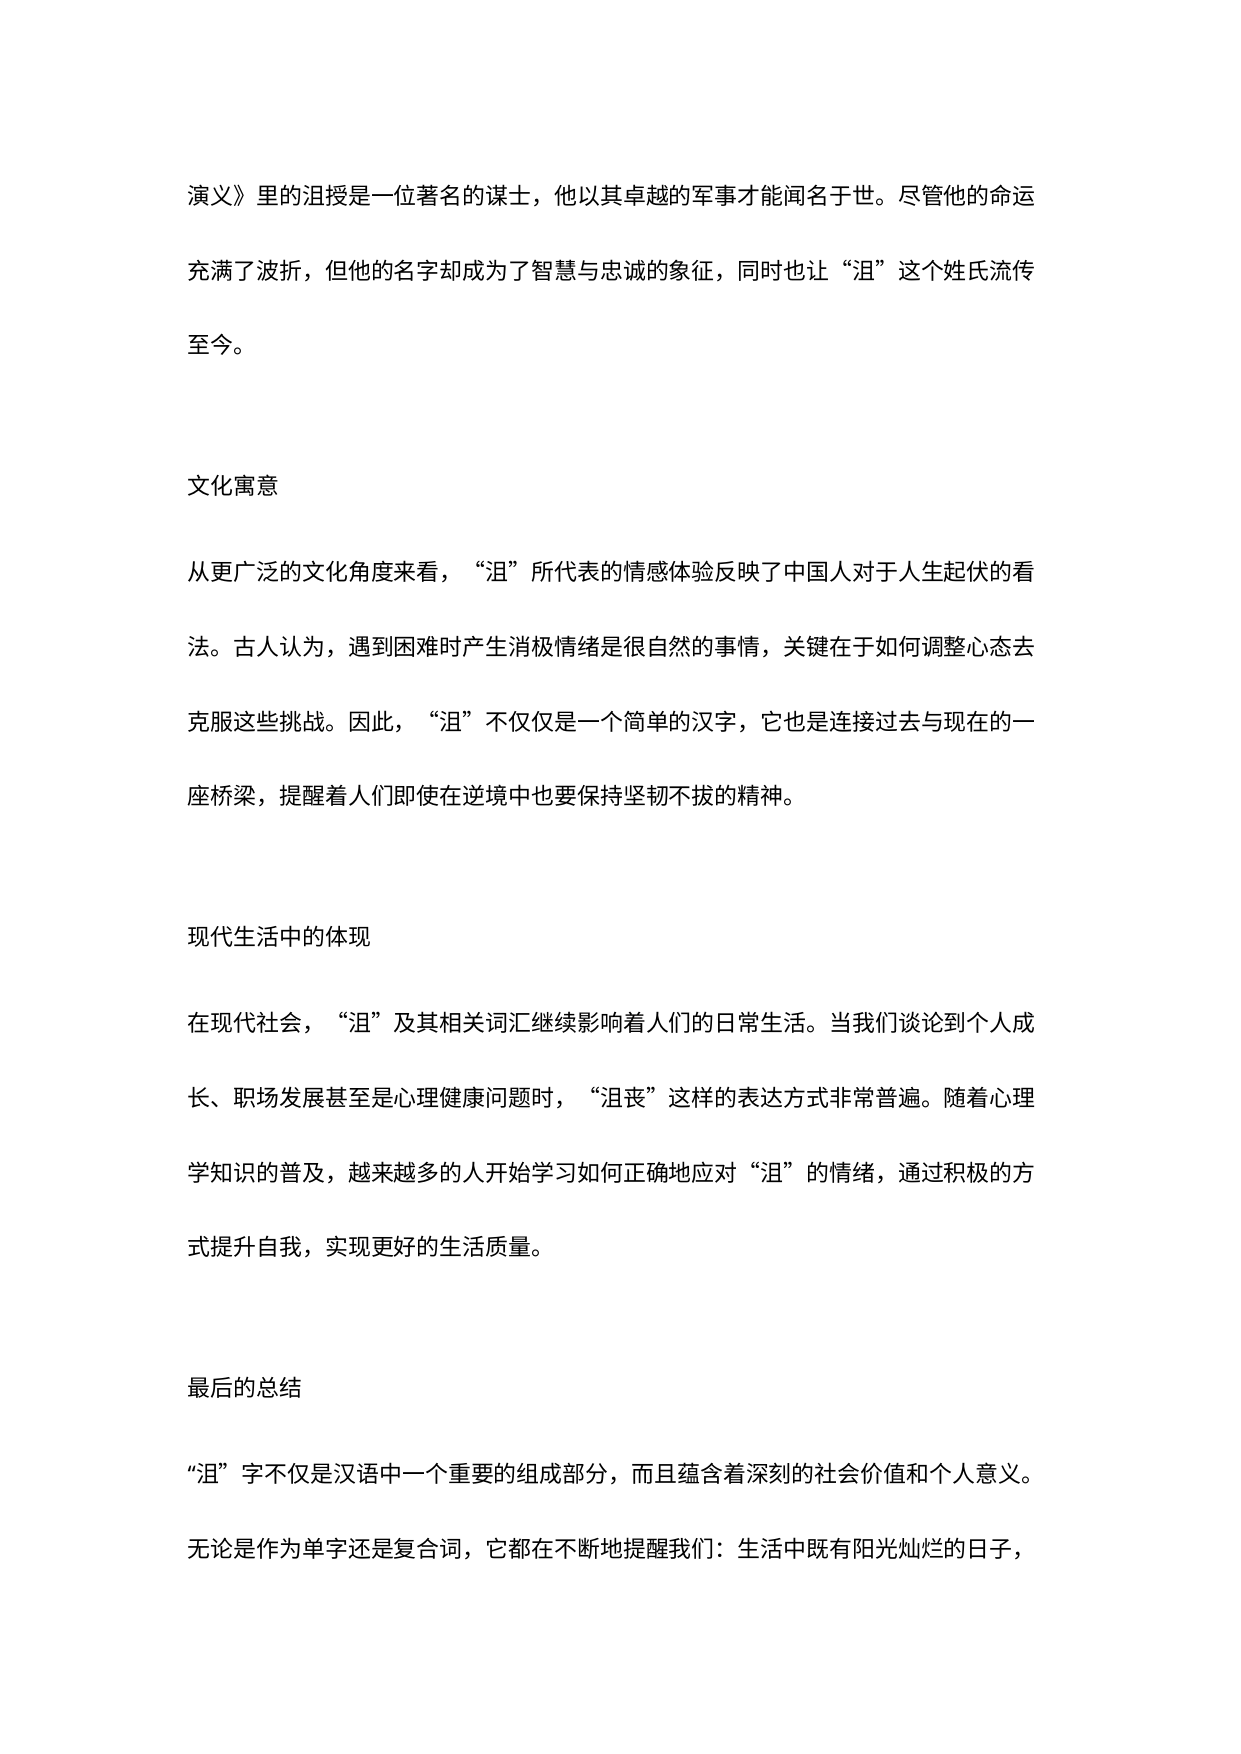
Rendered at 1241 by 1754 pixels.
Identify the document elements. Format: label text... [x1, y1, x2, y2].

text 在现代社会，“沮”及其相关词汇继续影响着人们的日常生活。当我们谈论到个人成长、职场发展甚至是心理健康问题时，“沮丧”这样的表达方式非常普遍。随着心理学知识的普及，越来越多的人开始学习如何正确地应对“沮”的情绪，通过积极的方式提升自我，实现更好的生活质量。 [187, 989, 1053, 1278]
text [187, 1440, 1053, 1580]
text 从更广泛的文化角度来看，“沮”所代表的情感体验反映了中国人对于人生起伏的看法。古人认为，遇到困难时产生消极情绪是很自然的事情，关键在于如何调整心态去克服这些挑战。因此，“沮”不仅仅是一个简单的汉字，它也是连接过去与现在的一座桥梁，提醒着人们即使在逆境中也要保持坚韧不拔的精神。 [187, 538, 1053, 827]
text 现代生活中的体现 [187, 903, 1053, 968]
text 文化寓意 [187, 452, 1053, 517]
text 最后的总结 [187, 1354, 1053, 1419]
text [187, 162, 1053, 376]
